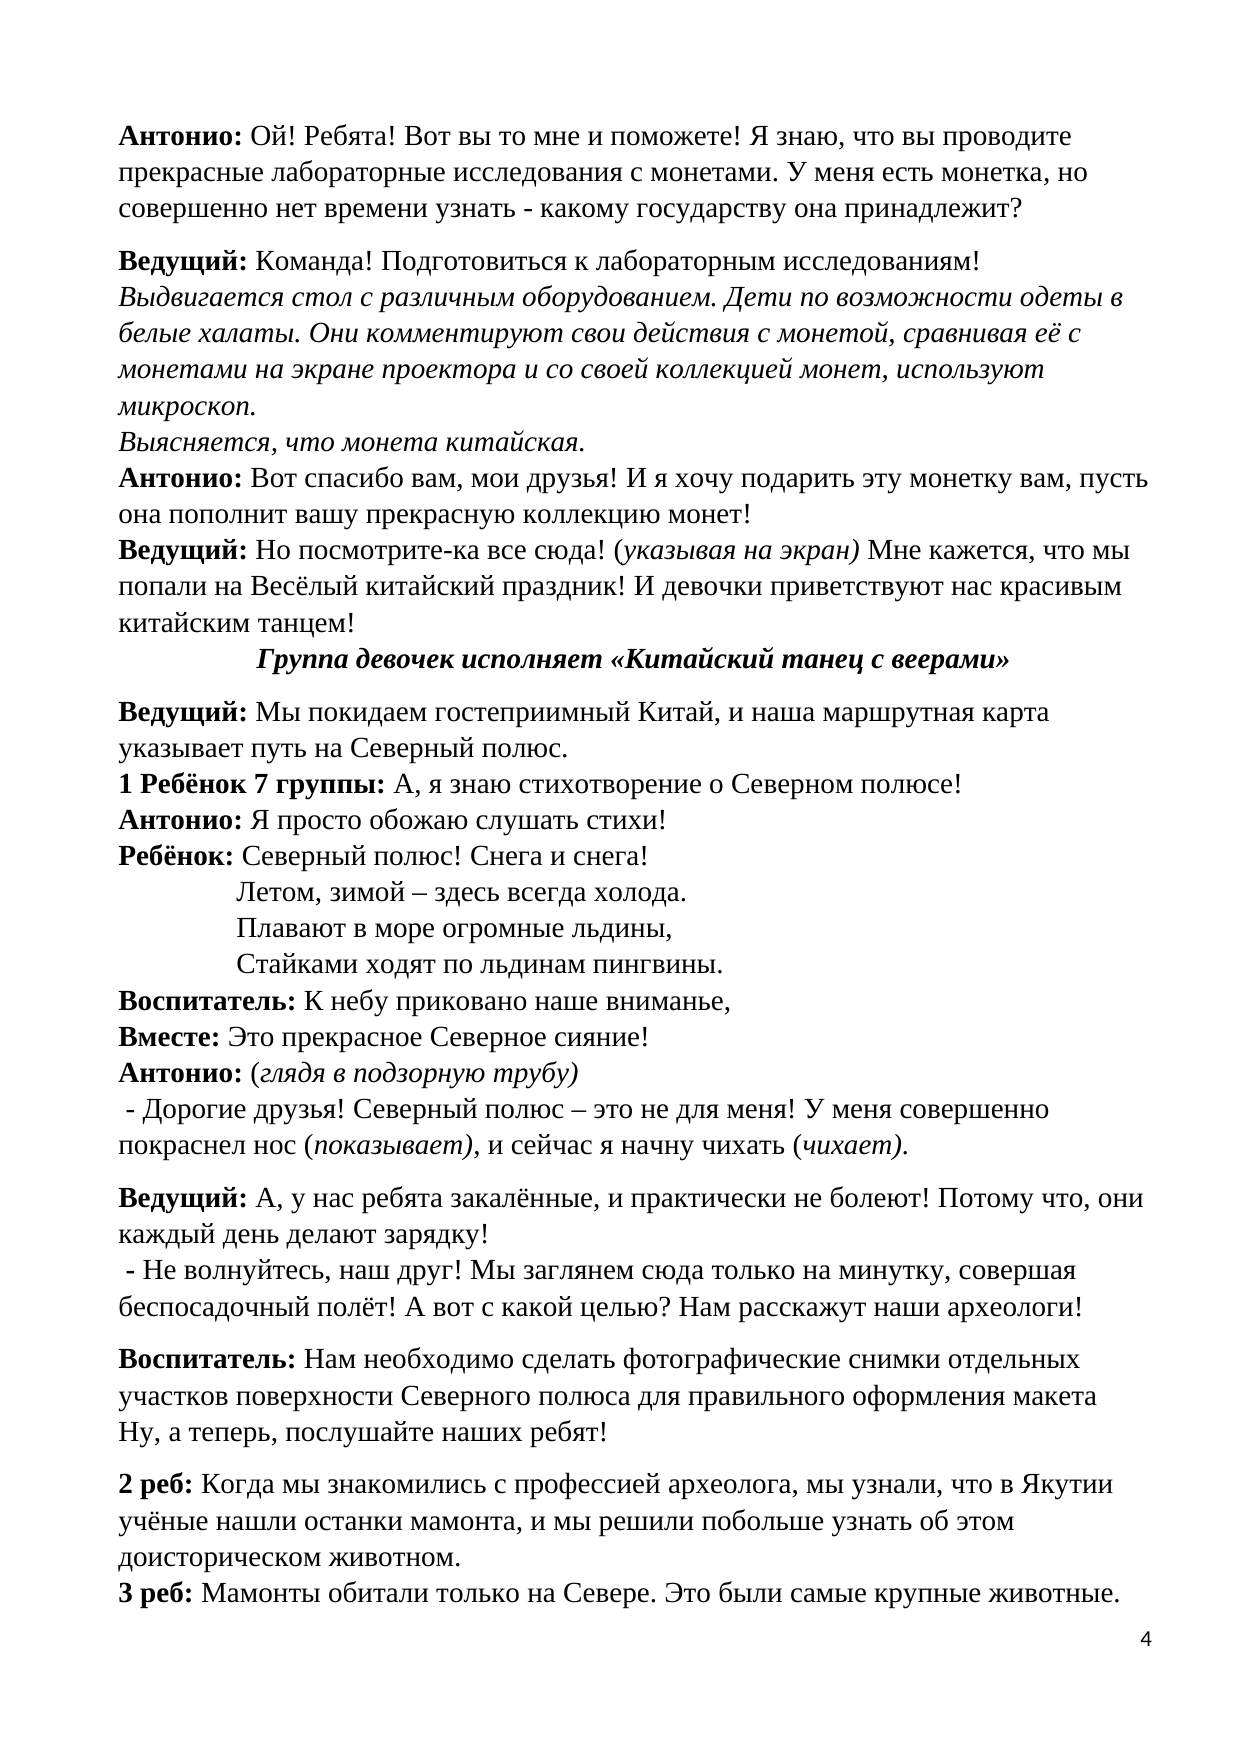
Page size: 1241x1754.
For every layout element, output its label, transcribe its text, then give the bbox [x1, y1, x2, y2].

text Выясняется, что монета китайская. [118, 424, 1152, 457]
text - Дорогие друзья! Северный полюс – это не для меня! У меня совершенно покраснел нос (показывает), и сейчас я начну чихать (чихает). [118, 1091, 1152, 1161]
text Ведущий: А, у нас ребята закалённые, и практически не болеют! Потому что, они каждый день делают зарядку! [118, 1180, 1152, 1250]
text 2 реб: Когда мы знакомились с профессией археолога, мы узнали, что в Якутии учёные нашли останки мамонта, и мы решили побольше узнать об этом доисторическом животном. [118, 1467, 1152, 1572]
text Антонио: Вот спасибо вам, мои друзья! И я хочу подарить эту монетку вам, пусть она пополнит вашу прекрасную коллекцию монет! [118, 460, 1152, 530]
text Плавают в море огромные льдины, [236, 911, 1152, 944]
text - Не волнуйтесь, наш друг! Мы заглянем сюда только на минутку, совершая беспосадочный полёт! А вот с какой целью? Нам расскажут наши археологи! [118, 1252, 1152, 1322]
text Воспитатель: Нам необходимо сделать фотографические снимки отдельных участков поверхности Северного полюса для правильного оформления макета [118, 1341, 1152, 1411]
text Стайками ходят по льдинам пингвины. [236, 947, 1152, 980]
text Ребёнок: Северный полюс! Снега и снега! [118, 838, 1152, 872]
text Антонио: Я просто обожаю слушать стихи! [118, 802, 1152, 836]
text Группа девочек исполняет «Китайский танец с веерами» [118, 641, 1152, 674]
text Ведущий: Но посмотрите-ка все сюда! (указывая на экран) Мне кажется, что мы попали на Весёлый китайский праздник! И девочки приветствуют нас красивым китайским танцем! [118, 532, 1152, 638]
text 1 Ребёнок 7 группы: А, я знаю стихотворение о Северном полюсе! [118, 766, 1152, 799]
text Ведущий: Команда! Подготовиться к лабораторным исследованиям! [118, 243, 1152, 277]
text Антонио: (глядя в подзорную трубу) [118, 1055, 1152, 1089]
text Воспитатель: К небу приковано наше вниманье, [118, 983, 1152, 1016]
text Вместе: Это прекрасное Северное сияние! [118, 1019, 1152, 1052]
text Ведущий: Мы покидаем гостеприимный Китай, и наша маршрутная карта указывает путь на Северный полюс. [118, 694, 1152, 763]
text 3 реб: Мамонты обитали только на Севере. Это были самые крупные животные. [118, 1575, 1152, 1608]
text Летом, зимой – здесь всегда холода. [236, 874, 1152, 908]
text Антонио: Ой! Ребята! Вот вы то мне и поможете! Я знаю, что вы проводите прекрасные лабораторные исследования с монетами. У меня есть монетка, но совершенно нет времени узнать - какому государству она принадлежит? [118, 118, 1152, 224]
text Ну, а теперь, послушайте наших ребят! [118, 1414, 1152, 1447]
text Выдвигается стол с различным оборудованием. Дети по возможности одеты в белые халаты. Они комментируют свои действия с монетой, сравнивая её с монетами на экране проектора и со своей коллекцией монет, используют микроскоп. [118, 279, 1152, 421]
